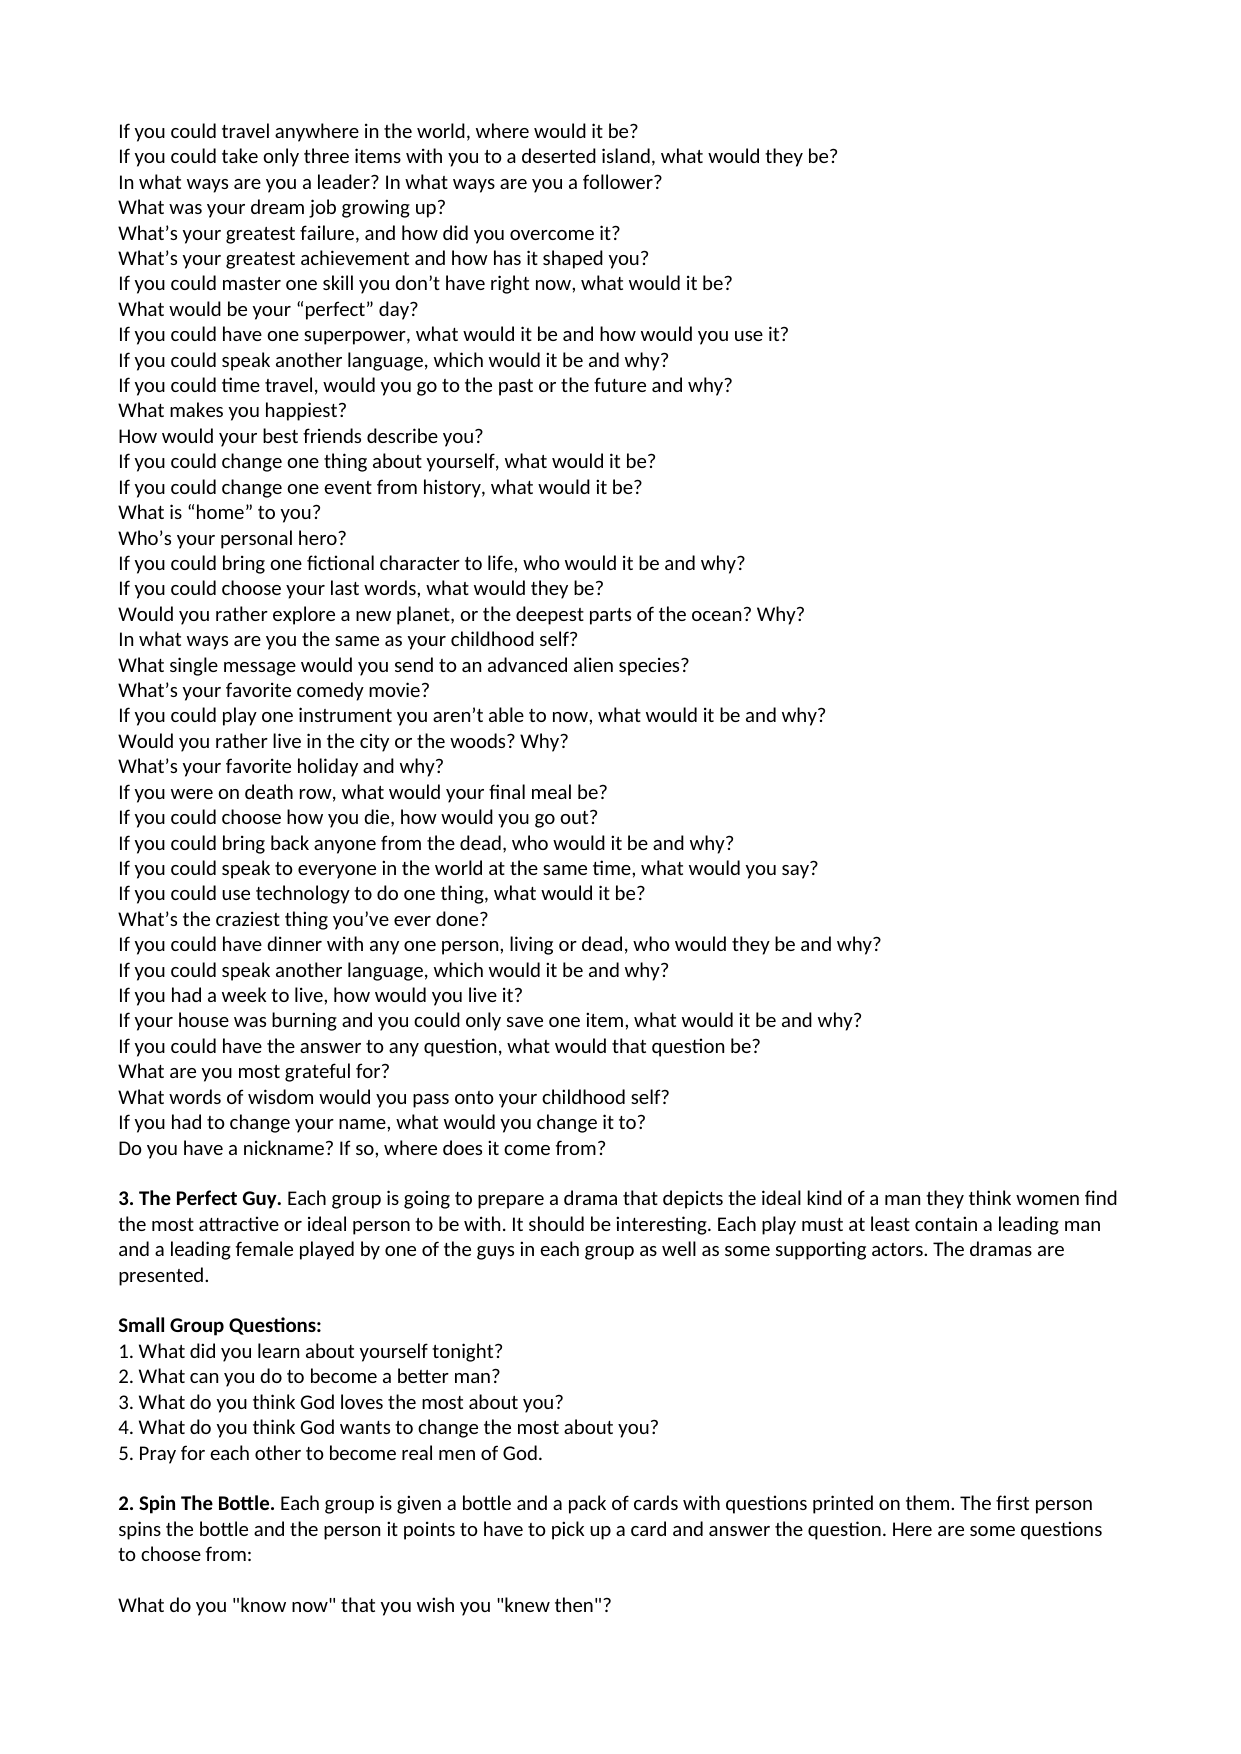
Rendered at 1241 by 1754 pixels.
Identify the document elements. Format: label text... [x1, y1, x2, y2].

text If you could master one skill you don’t have right now, what would it be? [118, 271, 1122, 296]
text Do you have a nickname? If so, where does it come from? [118, 1135, 1122, 1160]
text If you could change one thing about yourself, what would it be? [118, 448, 1122, 474]
text What do you "know now" that you wish you "knew then"? [118, 1592, 1122, 1618]
text What’s your greatest failure, and how did you overcome it? [118, 220, 1122, 245]
text 1. What did you learn about yourself tonight? [118, 1338, 1122, 1363]
text If you could choose how you die, how would you go out? [118, 804, 1122, 830]
text If you had a week to live, how would you live it? [118, 982, 1122, 1008]
text 3. What do you think God loves the most about you? [118, 1389, 1122, 1414]
text If you could speak another language, which would it be and why? [118, 957, 1122, 982]
text How would your best friends describe you? [118, 423, 1122, 448]
text What’s your favorite comedy movie? [118, 677, 1122, 703]
text What’s your favorite holiday and why? [118, 753, 1122, 779]
text Would you rather explore a new planet, or the deepest parts of the ocean? Why? [118, 601, 1122, 626]
text If you could speak another language, which would it be and why? [118, 347, 1122, 372]
text If you could have the answer to any question, what would that question be? [118, 1033, 1122, 1058]
text In what ways are you the same as your childhood self? [118, 626, 1122, 652]
text 4. What do you think God wants to change the most about you? [118, 1414, 1122, 1440]
text What words of wisdom would you pass onto your childhood self? [118, 1084, 1122, 1109]
text If you were on death row, what would your final meal be? [118, 779, 1122, 804]
text What are you most grateful for? [118, 1058, 1122, 1084]
text If you could bring one fictional character to life, who would it be and why? [118, 550, 1122, 576]
text 2. Spin The Bottle. Each group is given a bottle and a pack of cards with questions printed on them. The first person spins the bottle and the person it points to have to pick up a card and answer the question. Here are some questions to choose from: [118, 1491, 1122, 1567]
text 5. Pray for each other to become real men of God. [118, 1440, 1122, 1465]
text Would you rather live in the city or the woods? Why? [118, 728, 1122, 753]
text If you could time travel, would you go to the past or the future and why? [118, 372, 1122, 398]
text What would be your “perfect” day? [118, 296, 1122, 321]
text What’s your greatest achievement and how has it shaped you? [118, 245, 1122, 271]
text If you could take only three items with you to a deserted island, what would they be? [118, 143, 1122, 169]
text If you could have dinner with any one person, living or dead, who would they be and why? [118, 931, 1122, 957]
text If you could choose your last words, what would they be? [118, 576, 1122, 601]
text What is “home” to you? [118, 499, 1122, 525]
text If you could change one event from history, what would it be? [118, 474, 1122, 499]
text If your house was burning and you could only save one item, what would it be and why? [118, 1008, 1122, 1033]
text What makes you happiest? [118, 398, 1122, 423]
text If you could travel anywhere in the world, where would it be? [118, 118, 1122, 143]
text If you could use technology to do one thing, what would it be? [118, 881, 1122, 906]
text If you could speak to everyone in the world at the same time, what would you say? [118, 855, 1122, 881]
text If you could bring back anyone from the dead, who would it be and why? [118, 830, 1122, 855]
text Small Group Questions: [118, 1313, 1122, 1338]
text In what ways are you a leader? In what ways are you a follower? [118, 169, 1122, 194]
text Who’s your personal hero? [118, 525, 1122, 550]
text 3. The Perfect Guy. Each group is going to prepare a drama that depicts the ideal kind of a man they think women find the most attractive or ideal person to be with. It should be interesting. Each play must at least contain a leading man and a leading female played by one of the guys in each group as well as some supporting actors. The dramas are presented. [118, 1186, 1122, 1287]
text What was your dream job growing up? [118, 194, 1122, 220]
text What’s the craziest thing you’ve ever done? [118, 906, 1122, 931]
text If you had to change your name, what would you change it to? [118, 1109, 1122, 1135]
text What single message would you send to an advanced alien species? [118, 652, 1122, 677]
text If you could play one instrument you aren’t able to now, what would it be and why? [118, 703, 1122, 728]
text 2. What can you do to become a better man? [118, 1363, 1122, 1389]
text If you could have one superpower, what would it be and how would you use it? [118, 321, 1122, 347]
